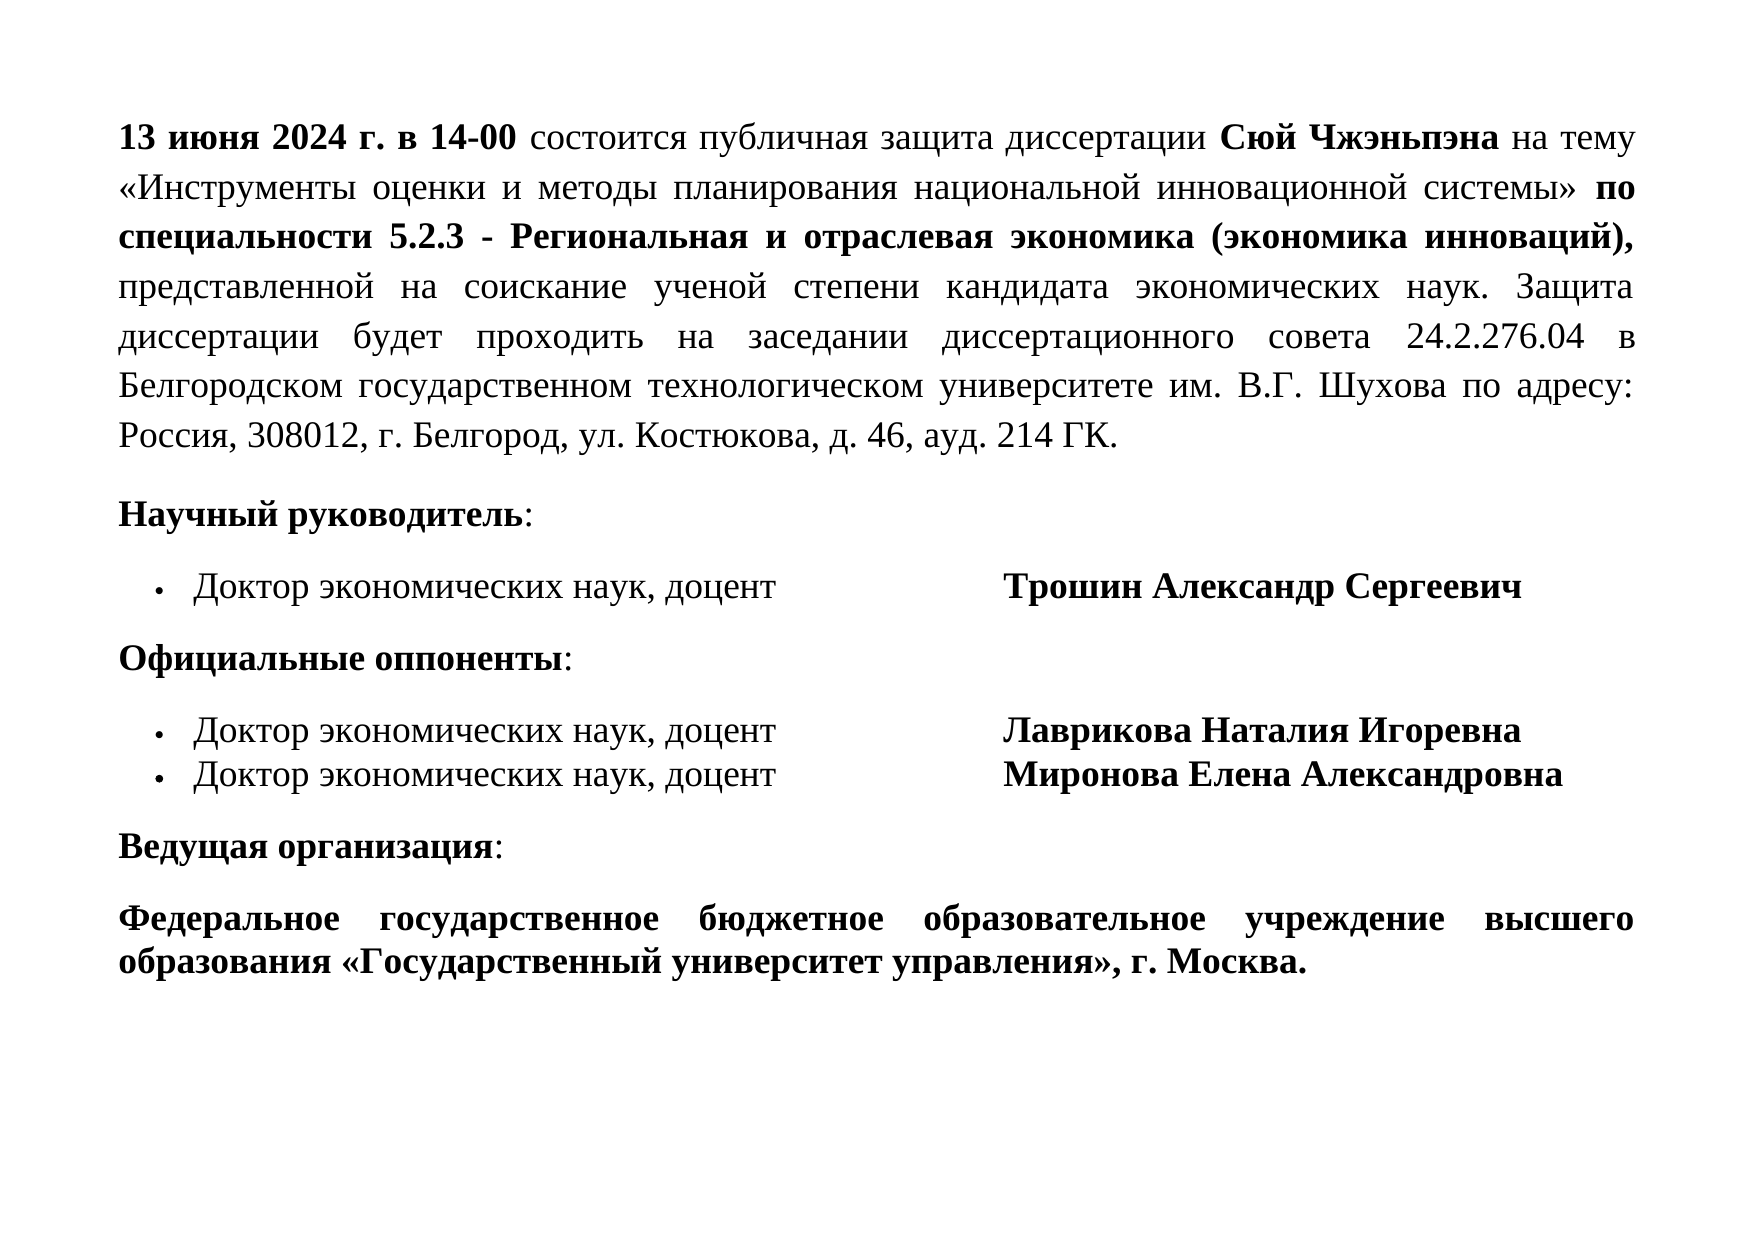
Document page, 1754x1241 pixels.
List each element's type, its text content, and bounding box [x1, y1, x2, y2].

text Официальные оппоненты: [118, 636, 1636, 679]
text Федеральное государственное бюджетное образовательное учреждение высшего образования «Государственный университет управления», г. Москва. [118, 896, 1636, 982]
text Научный руководитель: [118, 491, 1636, 534]
list Доктор экономических наук, доцент Трошин Александр Сергеевич [156, 563, 1636, 606]
list Доктор экономических наук, доцент Лаврикова Наталия Игоревна [156, 708, 1636, 751]
text 13 июня 2024 г. в 14-00 состоится публичная защита диссертации Сюй Чжэньпэна на тему «Инструменты оценки и методы планирования национальной инновационной системы» по специальности 5.2.3 - Региональная и отраслевая экономика (экономика инноваций), представленной на соискание ученой степени кандидата экономических наук. Защита диссертации будет проходить на заседании диссертационного совета 24.2.276.04 в Белгородском государственном технологическом университете им. В.Г. Шухова по адресу: Россия, 308012, г. Белгород, ул. Костюкова, д. 46, ауд. 214 ГК. [118, 115, 1636, 455]
list Доктор экономических наук, доцент Миронова Елена Александровна [156, 751, 1636, 794]
text Ведущая организация: [118, 823, 1636, 866]
